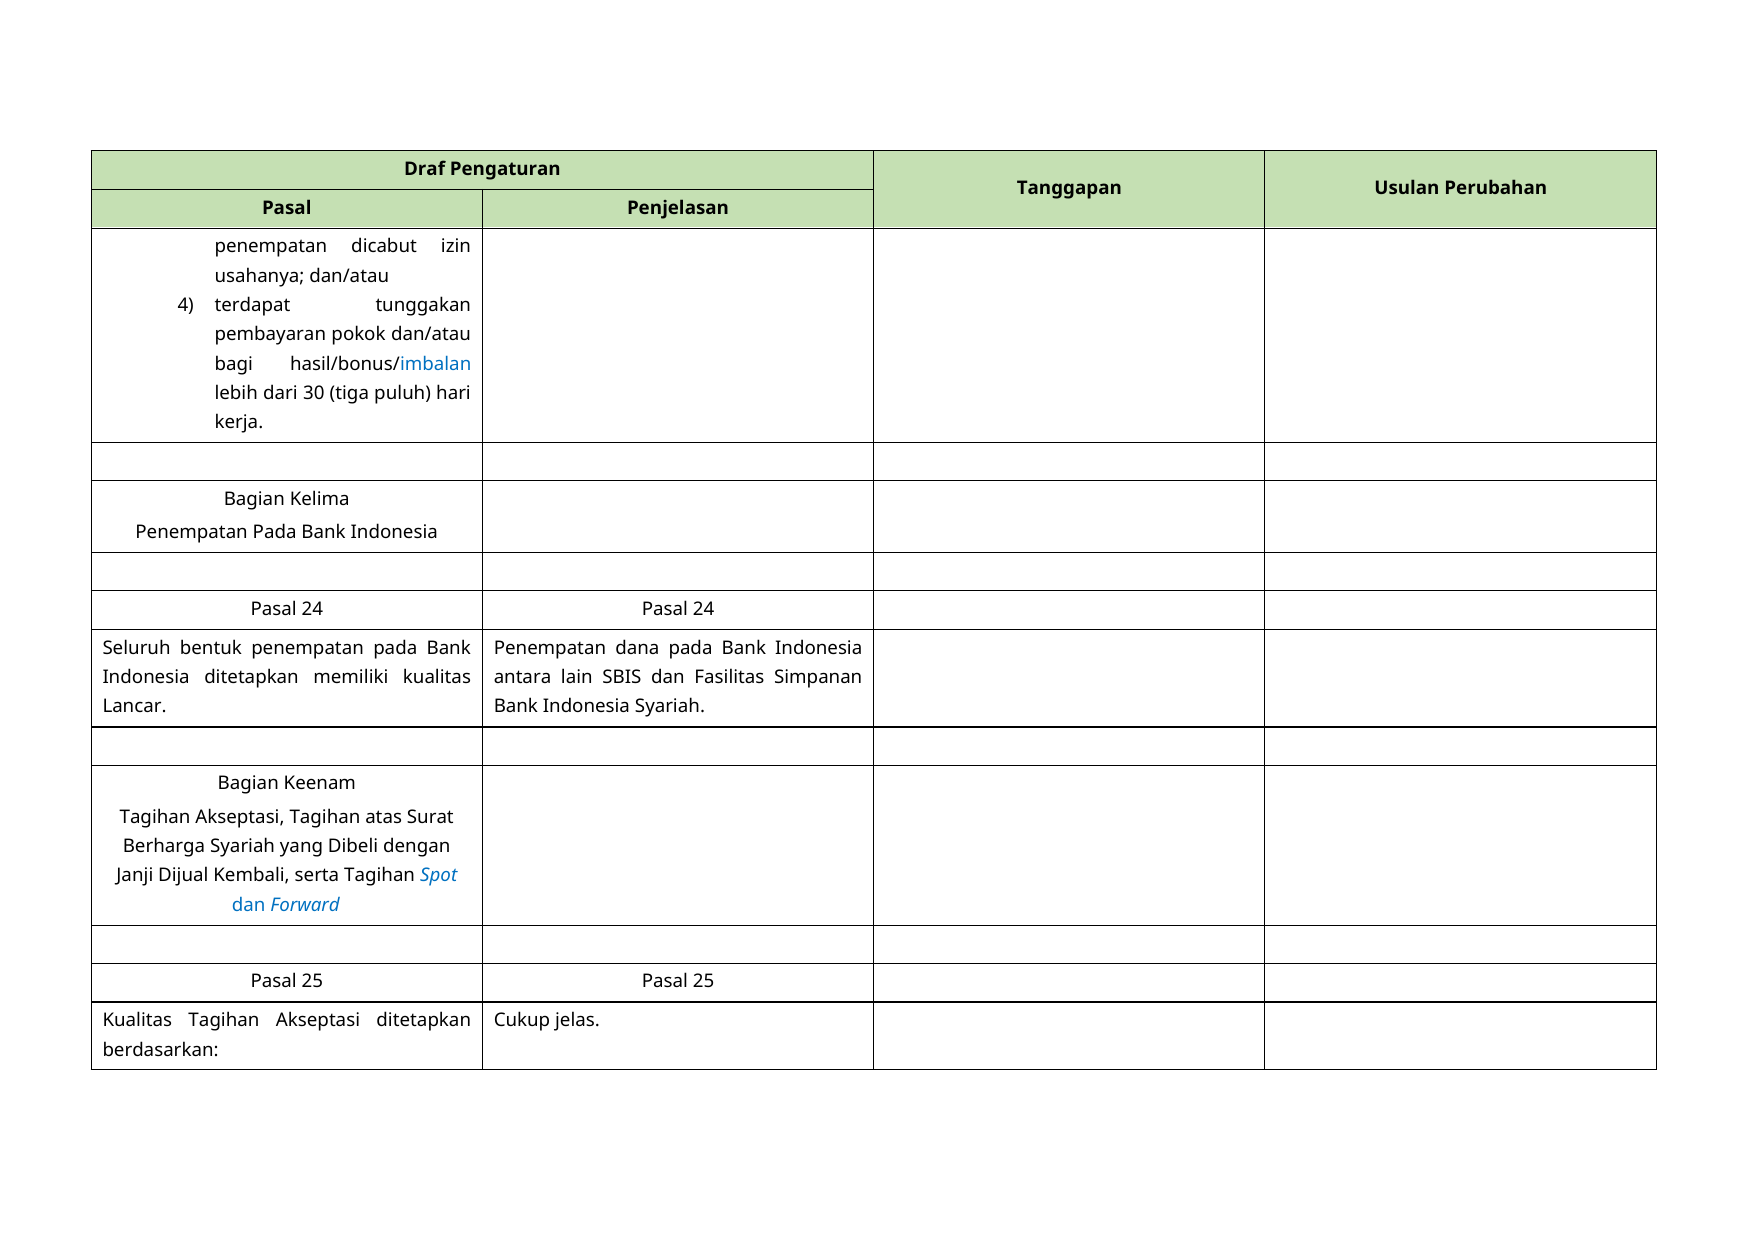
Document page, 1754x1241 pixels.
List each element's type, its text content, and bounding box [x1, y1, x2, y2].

table_cell [1265, 229, 1656, 442]
table_cell [92, 443, 482, 480]
table_cell [92, 926, 482, 963]
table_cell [483, 229, 873, 442]
table_cell Bagian Keenam Tagihan Akseptasi, Tagihan atas Surat Berharga Syariah yang Dibeli dengan Janji Dijual Kembali, serta Tagihan Spot dan Forward [92, 766, 482, 924]
table_cell [1265, 728, 1656, 764]
table_cell [483, 728, 873, 764]
table_cell Pasal 25 [483, 964, 873, 1001]
table_cell [1265, 630, 1656, 726]
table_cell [92, 229, 482, 442]
table_cell [874, 630, 1264, 726]
table_header Tanggapan [874, 151, 1264, 227]
table_cell [483, 766, 873, 924]
table_cell Cukup jelas. [483, 1003, 873, 1069]
table_cell Penempatan dana pada Bank Indonesia antara lain SBIS dan Fasilitas Simpanan Bank Indonesia Syariah. [483, 630, 873, 726]
table_cell [874, 926, 1264, 963]
table_cell Pasal 24 [92, 591, 482, 629]
table_cell [483, 443, 873, 480]
table_cell [1265, 1003, 1656, 1069]
table_cell [1265, 766, 1656, 924]
table_cell Penjelasan [483, 190, 873, 227]
table_cell Pasal 24 [483, 591, 873, 629]
table_cell [874, 964, 1264, 1001]
table_header Usulan Perubahan [1265, 151, 1656, 227]
table_cell [483, 481, 873, 552]
table_cell [874, 443, 1264, 480]
table_cell [874, 481, 1264, 552]
table_cell [874, 728, 1264, 764]
table_cell [1265, 926, 1656, 963]
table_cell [92, 1003, 482, 1069]
table_cell [1265, 553, 1656, 590]
table_cell [874, 591, 1264, 629]
table_cell [874, 766, 1264, 924]
table_cell [92, 553, 482, 590]
table_cell [874, 229, 1264, 442]
table_cell [1265, 591, 1656, 629]
table_cell Bagian Kelima Penempatan Pada Bank Indonesia [92, 481, 482, 552]
table_cell [1265, 964, 1656, 1001]
table_cell Pasal [92, 190, 482, 227]
table_cell [92, 728, 482, 764]
table_cell [1265, 481, 1656, 552]
table_cell Seluruh bentuk penempatan pada Bank Indonesia ditetapkan memiliki kualitas Lancar. [92, 630, 482, 726]
table_cell [874, 1003, 1264, 1069]
table_cell [483, 926, 873, 963]
table_cell Pasal 25 [92, 964, 482, 1001]
table_cell [483, 553, 873, 590]
table_cell [874, 553, 1264, 590]
table_cell [1265, 443, 1656, 480]
table_header Draf Pengaturan [92, 151, 873, 189]
